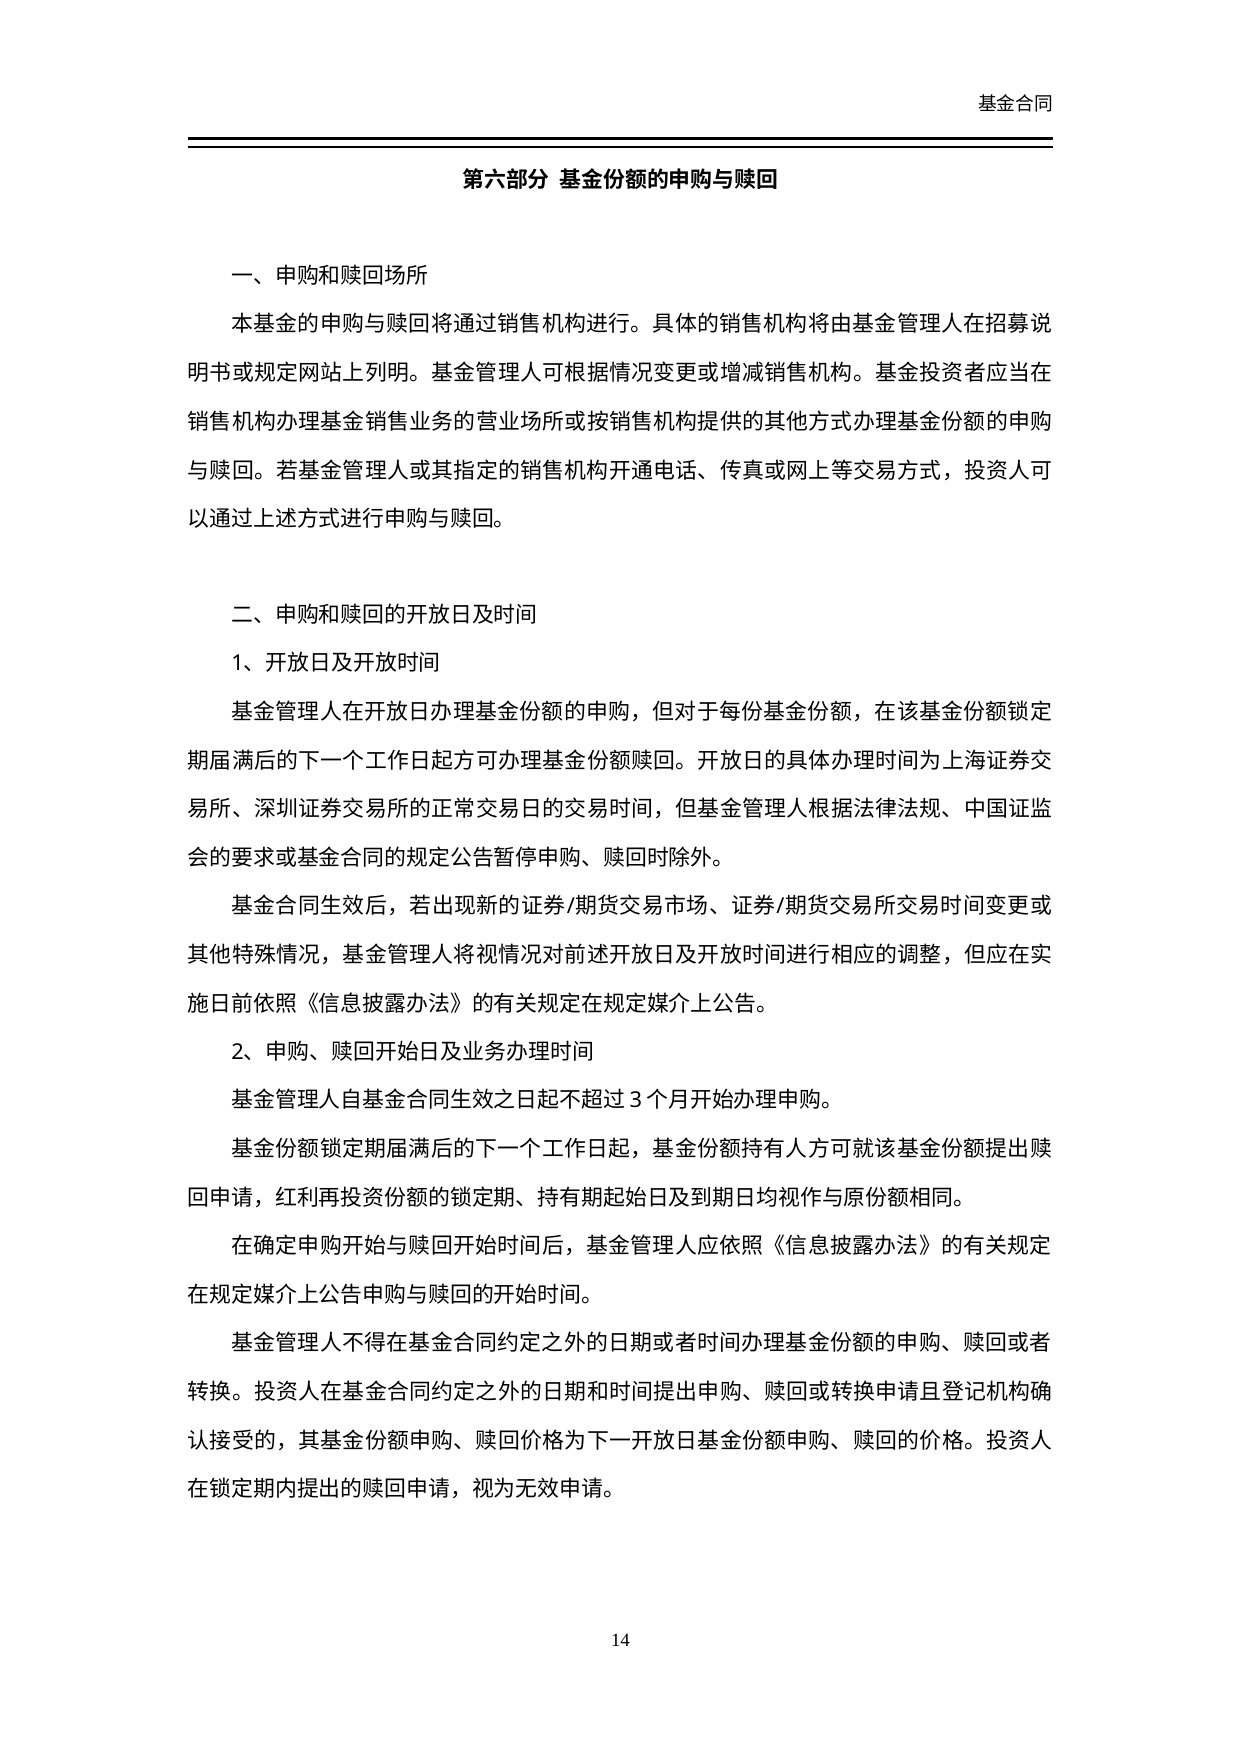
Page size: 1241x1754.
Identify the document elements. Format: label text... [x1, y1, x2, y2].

text 基金管理人不得在基金合同约定之外的日期或者时间办理基金份额的申购、赎回或者转换。投资人在基金合同约定之外的日期和时间提出申购、赎回或转换申请且登记机构确认接受的，其基金份额申购、赎回价格为下一开放日基金份额申购、赎回的价格。投资人在锁定期内提出的赎回申请，视为无效申请。 [187, 1325, 1053, 1503]
text 2、申购、赎回开始日及业务办理时间 [187, 1034, 1053, 1066]
text 基金份额锁定期届满后的下一个工作日起，基金份额持有人方可就该基金份额提出赎回申请，红利再投资份额的锁定期、持有期起始日及到期日均视作与原份额相同。 [187, 1131, 1053, 1212]
text 在确定申购开始与赎回开始时间后，基金管理人应依照《信息披露办法》的有关规定在规定媒介上公告申购与赎回的开始时间。 [187, 1228, 1053, 1309]
text 1、开放日及开放时间 [187, 645, 1053, 678]
text 一、申购和赎回场所 [187, 258, 1053, 290]
subtitle 第六部分 基金份额的申购与赎回 [187, 162, 1053, 194]
text 本基金的申购与赎回将通过销售机构进行。具体的销售机构将由基金管理人在招募说明书或规定网站上列明。基金管理人可根据情况变更或增减销售机构。基金投资者应当在销售机构办理基金销售业务的营业场所或按销售机构提供的其他方式办理基金份额的申购与赎回。若基金管理人或其指定的销售机构开通电话、传真或网上等交易方式，投资人可以通过上述方式进行申购与赎回。 [187, 306, 1053, 533]
text 基金合同生效后，若出现新的证券/期货交易市场、证券/期货交易所交易时间变更或其他特殊情况，基金管理人将视情况对前述开放日及开放时间进行相应的调整，但应在实施日前依照《信息披露办法》的有关规定在规定媒介上公告。 [187, 888, 1053, 1018]
text 基金管理人自基金合同生效之日起不超过3个月开始办理申购。 [187, 1082, 1053, 1115]
text 二、申购和赎回的开放日及时间 [187, 597, 1053, 629]
text 基金管理人在开放日办理基金份额的申购，但对于每份基金份额，在该基金份额锁定期届满后的下一个工作日起方可办理基金份额赎回。开放日的具体办理时间为上海证券交易所、深圳证券交易所的正常交易日的交易时间，但基金管理人根据法律法规、中国证监会的要求或基金合同的规定公告暂停申购、赎回时除外。 [187, 693, 1053, 872]
